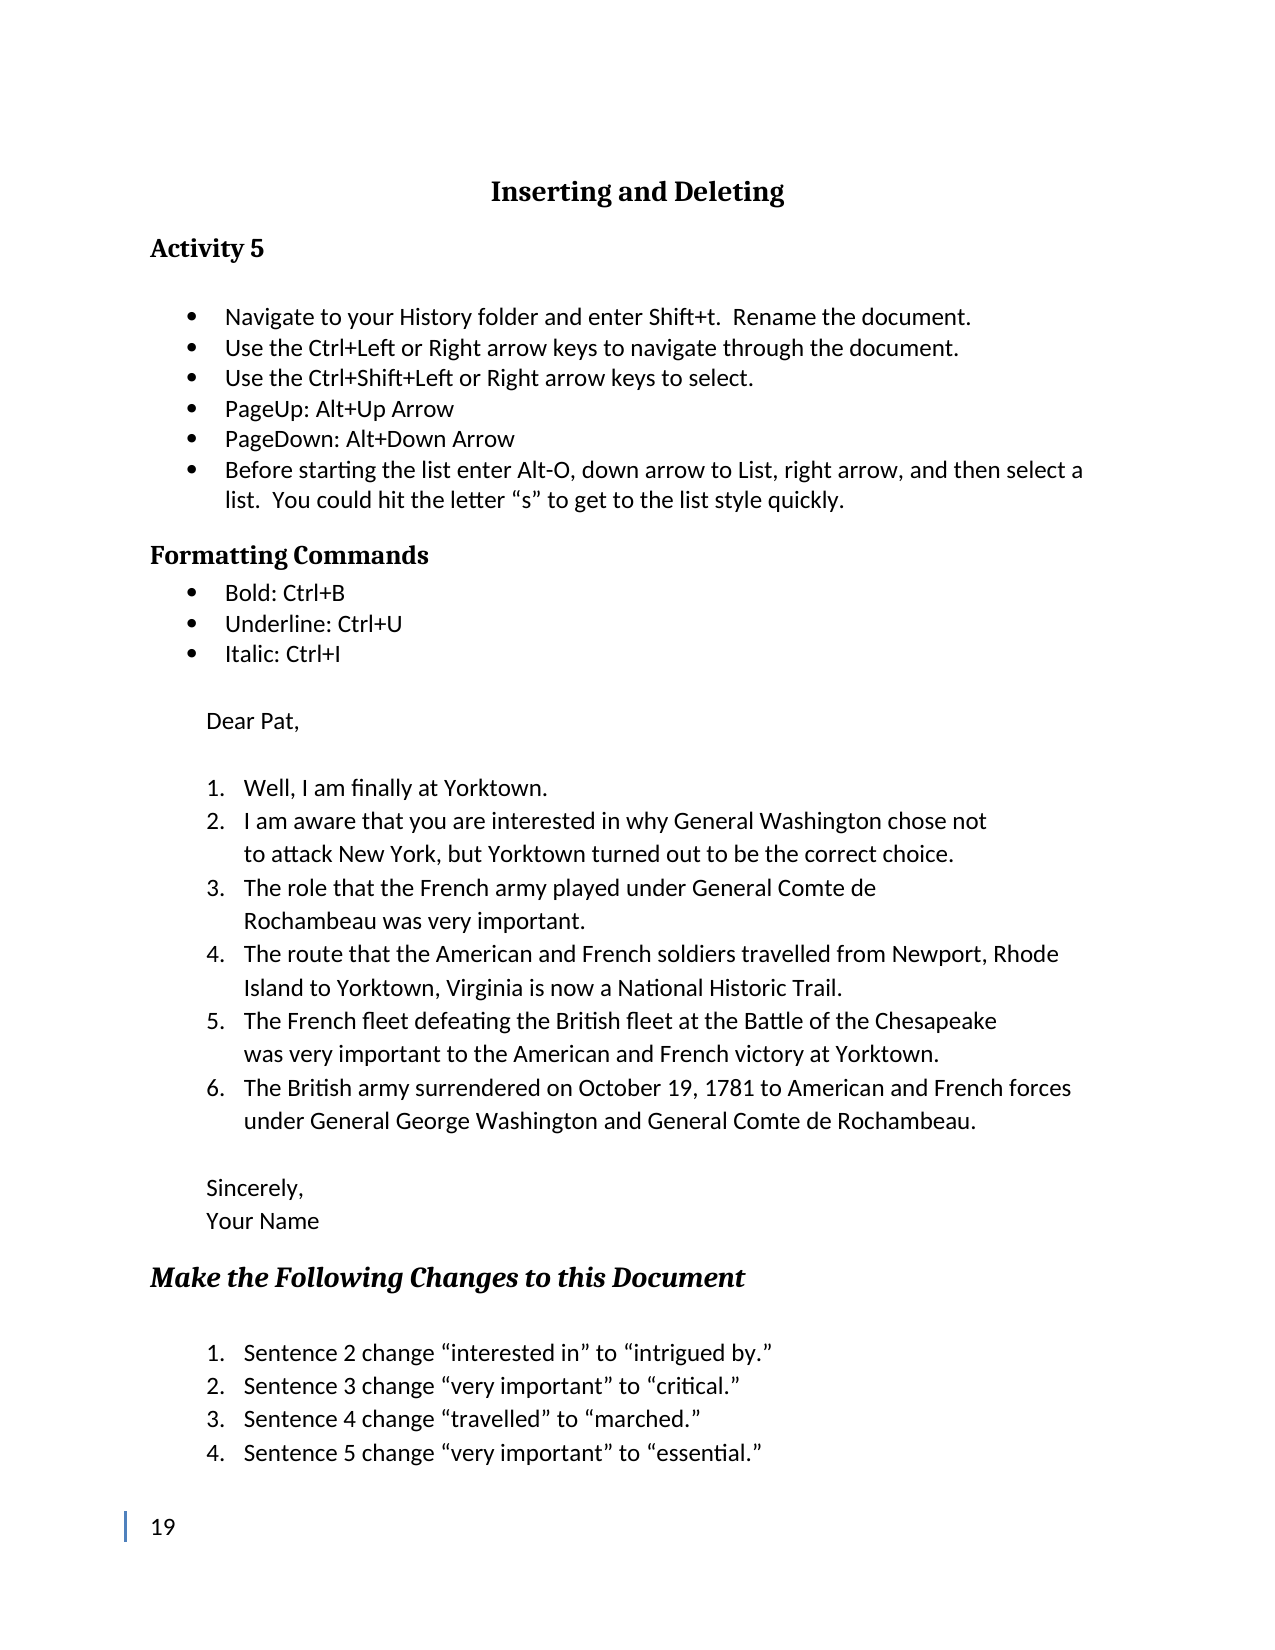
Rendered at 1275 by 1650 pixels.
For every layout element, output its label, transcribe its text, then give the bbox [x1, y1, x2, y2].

list Sentence 4 change “travelled” to “marched.” [206, 1401, 1012, 1434]
list Sentence 3 change “very important” to “critical.” [206, 1367, 1012, 1401]
list Navigate to your History folder and enter Shift+t. Rename the document. [187, 301, 1125, 332]
list The French fleet defeating the British fleet at the Battle of the Chesapeake was very important to the American and French victory at Yorktown. [206, 1002, 1012, 1069]
list Use the Ctrl+Left or Right arrow keys to navigate through the document. [187, 332, 1125, 362]
list PageUp: Alt+Up Arrow [187, 393, 1125, 423]
list The British army surrendered on October 19, 1781 to American and French forces under General George Washington and General Comte de Rochambeau. [206, 1069, 1087, 1136]
list I am aware that you are interested in why General Washington chose not to attack New York, but Yorktown turned out to be the correct choice. [206, 802, 1012, 869]
list Use the Ctrl+Shift+Left or Right arrow keys to select. [187, 362, 1125, 393]
subtitle Activity 5 [150, 233, 1125, 265]
list Italic: Ctrl+I [187, 638, 1125, 669]
list Sentence 2 change “interested in” to “intrigued by.” [206, 1334, 1012, 1367]
text Your Name [206, 1202, 1012, 1236]
text Dear Pat, [206, 702, 1012, 736]
list Sentence 5 change “very important” to “essential.” [206, 1434, 1012, 1467]
list The role that the French army played under General Comte de Rochambeau was very important. [206, 869, 1012, 936]
text Sincerely, [206, 1169, 1012, 1202]
subtitle Make the Following Changes to this Document [150, 1261, 1125, 1294]
list PageDown: Alt+Down Arrow [187, 423, 1125, 454]
list Bold: Ctrl+B [187, 577, 1125, 608]
list Underline: Ctrl+U [187, 608, 1125, 638]
list Before starting the list enter Alt-O, down arrow to List, right arrow, and then select a list. You could hit the letter “s” to get to the list style quickly. [187, 454, 1125, 515]
subtitle Inserting and Deleting [150, 175, 1125, 208]
list The route that the American and French soldiers travelled from Newport, Rhode Island to Yorktown, Virginia is now a National Historic Trail. [206, 936, 1107, 1002]
list Well, I am finally at Yorktown. [206, 769, 1012, 802]
subtitle Formatting Commands [150, 540, 1125, 571]
